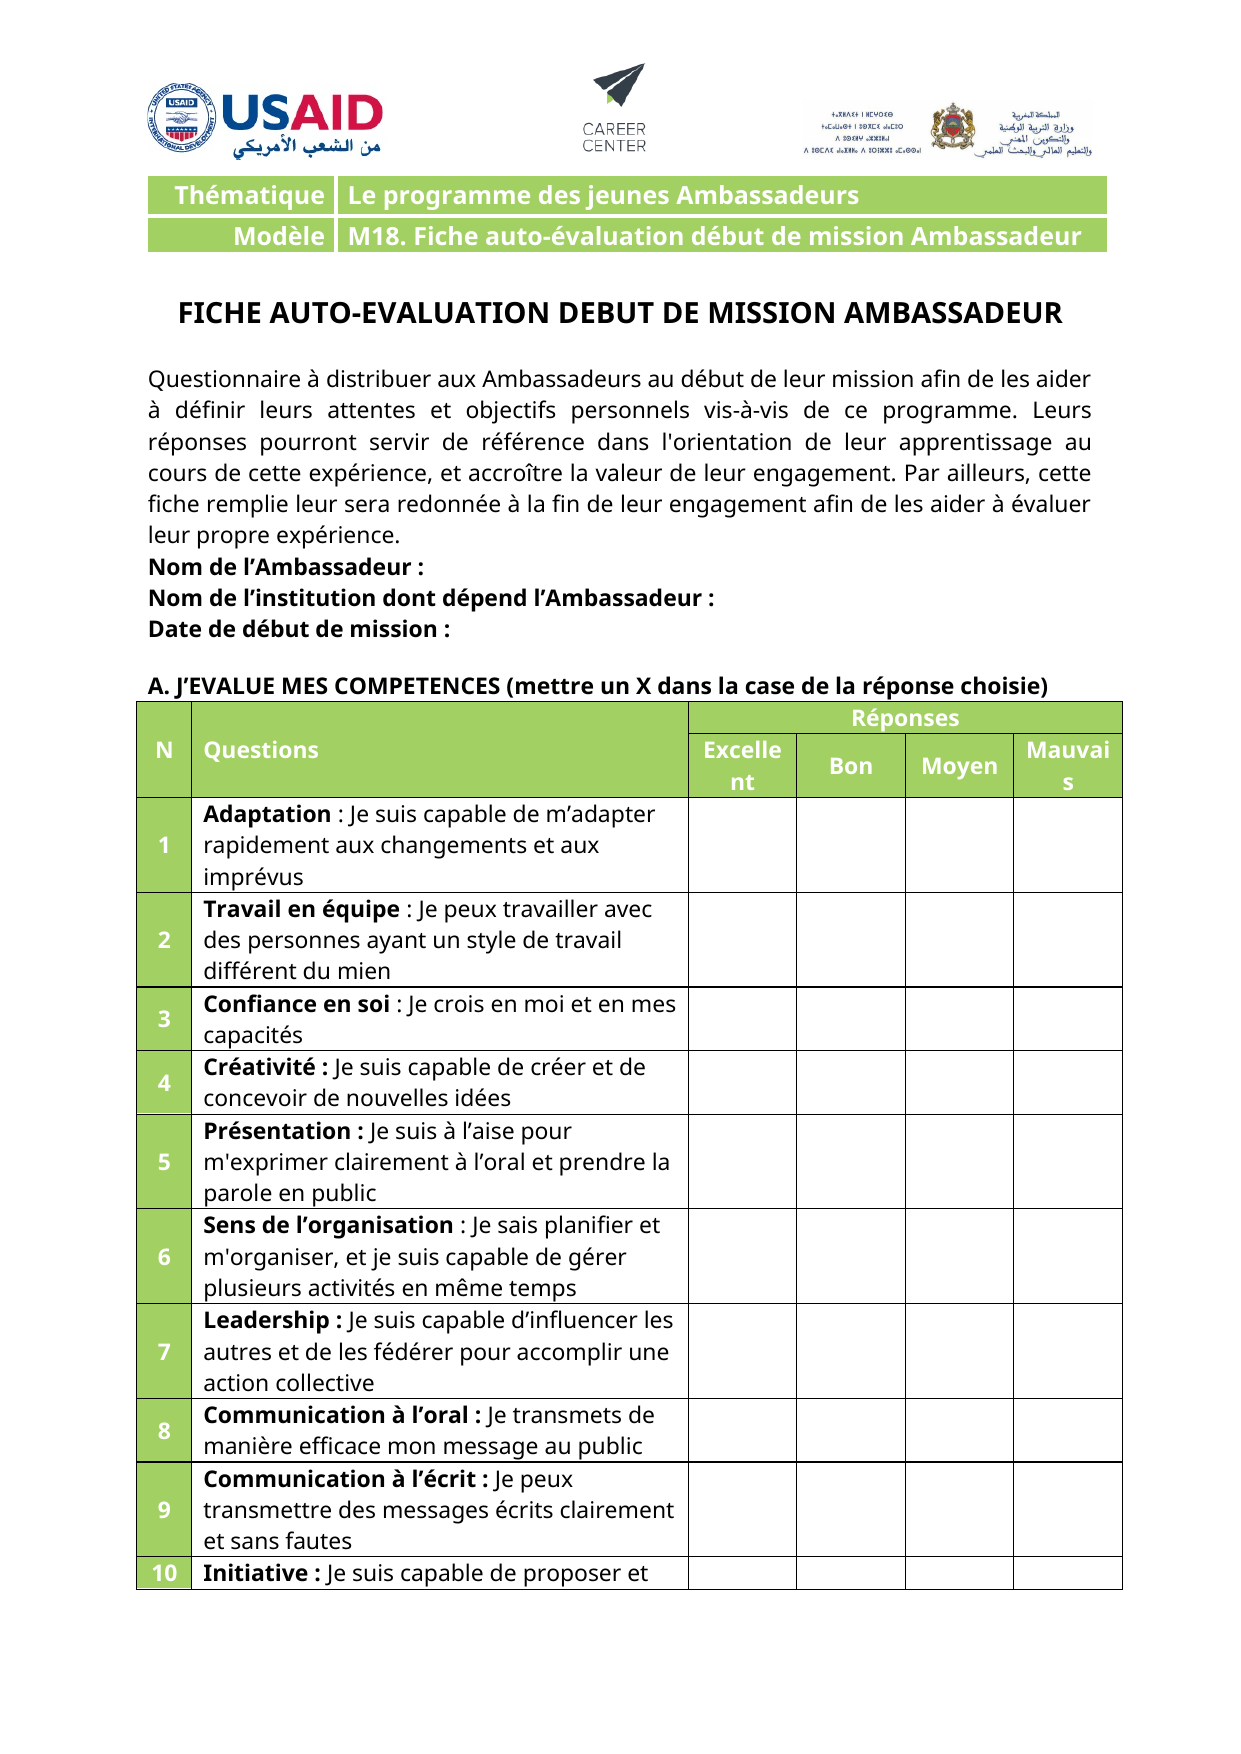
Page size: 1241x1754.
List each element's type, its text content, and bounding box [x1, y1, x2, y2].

table_cell [689, 1399, 796, 1461]
table_cell 2 [137, 893, 191, 986]
table_cell [689, 1115, 796, 1208]
table_cell 9 [137, 1463, 191, 1556]
table_cell [906, 798, 1013, 892]
table_cell [1014, 1304, 1122, 1398]
table_cell [689, 1304, 796, 1398]
picture [147, 83, 387, 160]
table_cell [906, 1399, 1013, 1461]
text Nom de l’institution dont dépend l’Ambassadeur : [148, 582, 1093, 613]
table_cell 3 [137, 988, 191, 1050]
table_cell Initiative : Je suis capable de proposer et d’organiser des activités en premier [192, 1557, 688, 1588]
table_cell 6 [137, 1209, 191, 1303]
table_cell Sens de l’organisation : Je sais planifier et m'organiser, et je suis capable de gérer plusieurs activités en même temps [192, 1209, 688, 1303]
table_cell [906, 1051, 1013, 1113]
table_cell [1014, 798, 1122, 892]
table_header Questions [192, 702, 688, 797]
table_cell [906, 1209, 1013, 1303]
table_cell [689, 988, 796, 1050]
text A. J’EVALUE MES COMPETENCES (mettre un X dans la case de la réponse choisie) [148, 670, 1093, 701]
table_cell [797, 1399, 905, 1461]
table_cell Communication à l’écrit : Je peux transmettre des messages écrits clairement et sans fautes [192, 1463, 688, 1556]
table_cell Excellent [689, 734, 796, 797]
table_cell [797, 798, 905, 892]
table_cell [797, 1557, 905, 1588]
table_cell [906, 1304, 1013, 1398]
table_cell Adaptation : Je suis capable de m’adapter rapidement aux changements et aux imprévus [192, 798, 688, 892]
table_cell [1014, 1463, 1122, 1556]
table_cell 7 [137, 1304, 191, 1398]
table_cell 1 [137, 798, 191, 892]
table_cell Moyen [906, 734, 1013, 797]
text Date de début de mission : [148, 613, 1093, 644]
table_cell [1014, 1209, 1122, 1303]
table_cell Confiance en soi : Je crois en moi et en mes capacités [192, 988, 688, 1050]
table_cell Mauvais [1014, 734, 1122, 797]
table_header Le programme des jeunes Ambassadeurs [338, 176, 1107, 214]
picture [802, 100, 1093, 160]
text FICHE AUTO-EVALUATION DEBUT DE MISSION AMBASSADEUR [148, 292, 1093, 332]
table_cell [1014, 893, 1122, 986]
table_cell [906, 1557, 1013, 1588]
table_cell [689, 1463, 796, 1556]
table_cell [906, 893, 1013, 986]
table_cell Créativité : Je suis capable de créer et de concevoir de nouvelles idées [192, 1051, 688, 1113]
table_cell Modèle [148, 218, 334, 252]
table_cell [797, 1115, 905, 1208]
table_cell [689, 798, 796, 892]
table_cell [1014, 1115, 1122, 1208]
table_cell M18. Fiche auto-évaluation début de mission Ambassadeur [338, 218, 1107, 252]
table_cell Communication à l’oral : Je transmets de manière efficace mon message au public [192, 1399, 688, 1461]
table_header N [137, 702, 191, 797]
table_cell Travail en équipe : Je peux travailler avec des personnes ayant un style de travail différent du mien [192, 893, 688, 986]
table_cell 8 [137, 1399, 191, 1461]
table_cell [797, 988, 905, 1050]
table_cell [797, 1051, 905, 1113]
table_cell [1014, 988, 1122, 1050]
table_cell [689, 1051, 796, 1113]
text Questionnaire à distribuer aux Ambassadeurs au début de leur mission afin de les aider à définir leurs attentes et objectifs personnels vis-à-vis de ce programme. Leurs réponses pourront servir de référence dans l'orientation de leur apprentissage au cours de cette expérience, et accroître la valeur de leur engagement. Par ailleurs, cette fiche remplie leur sera redonnée à la fin de leur engagement afin de les aider à évaluer leur propre expérience. [148, 363, 1093, 551]
table_header Réponses [689, 702, 1122, 733]
table_cell [797, 1304, 905, 1398]
table_cell [797, 1463, 905, 1556]
table_header Thématique [148, 176, 334, 214]
table_cell Leadership : Je suis capable d’influencer les autres et de les fédérer pour accomplir une action collective [192, 1304, 688, 1398]
table_cell [1014, 1557, 1122, 1588]
table_cell 10 [137, 1557, 191, 1588]
text Nom de l’Ambassadeur : [148, 551, 1093, 582]
table_cell 4 [137, 1051, 191, 1113]
table_cell [906, 1115, 1013, 1208]
table_cell [906, 988, 1013, 1050]
table_cell [1014, 1051, 1122, 1113]
table_cell [797, 1209, 905, 1303]
table_cell Présentation : Je suis à l’aise pour m'exprimer clairement à l’oral et prendre la parole en public [192, 1115, 688, 1208]
table_cell [906, 1463, 1013, 1556]
table_cell [689, 1557, 796, 1588]
table_cell 5 [137, 1115, 191, 1208]
table_cell [1014, 1399, 1122, 1461]
table_cell [797, 893, 905, 986]
table_cell [689, 1209, 796, 1303]
picture [570, 51, 670, 160]
table_cell Bon [797, 734, 905, 797]
table_cell [689, 893, 796, 986]
